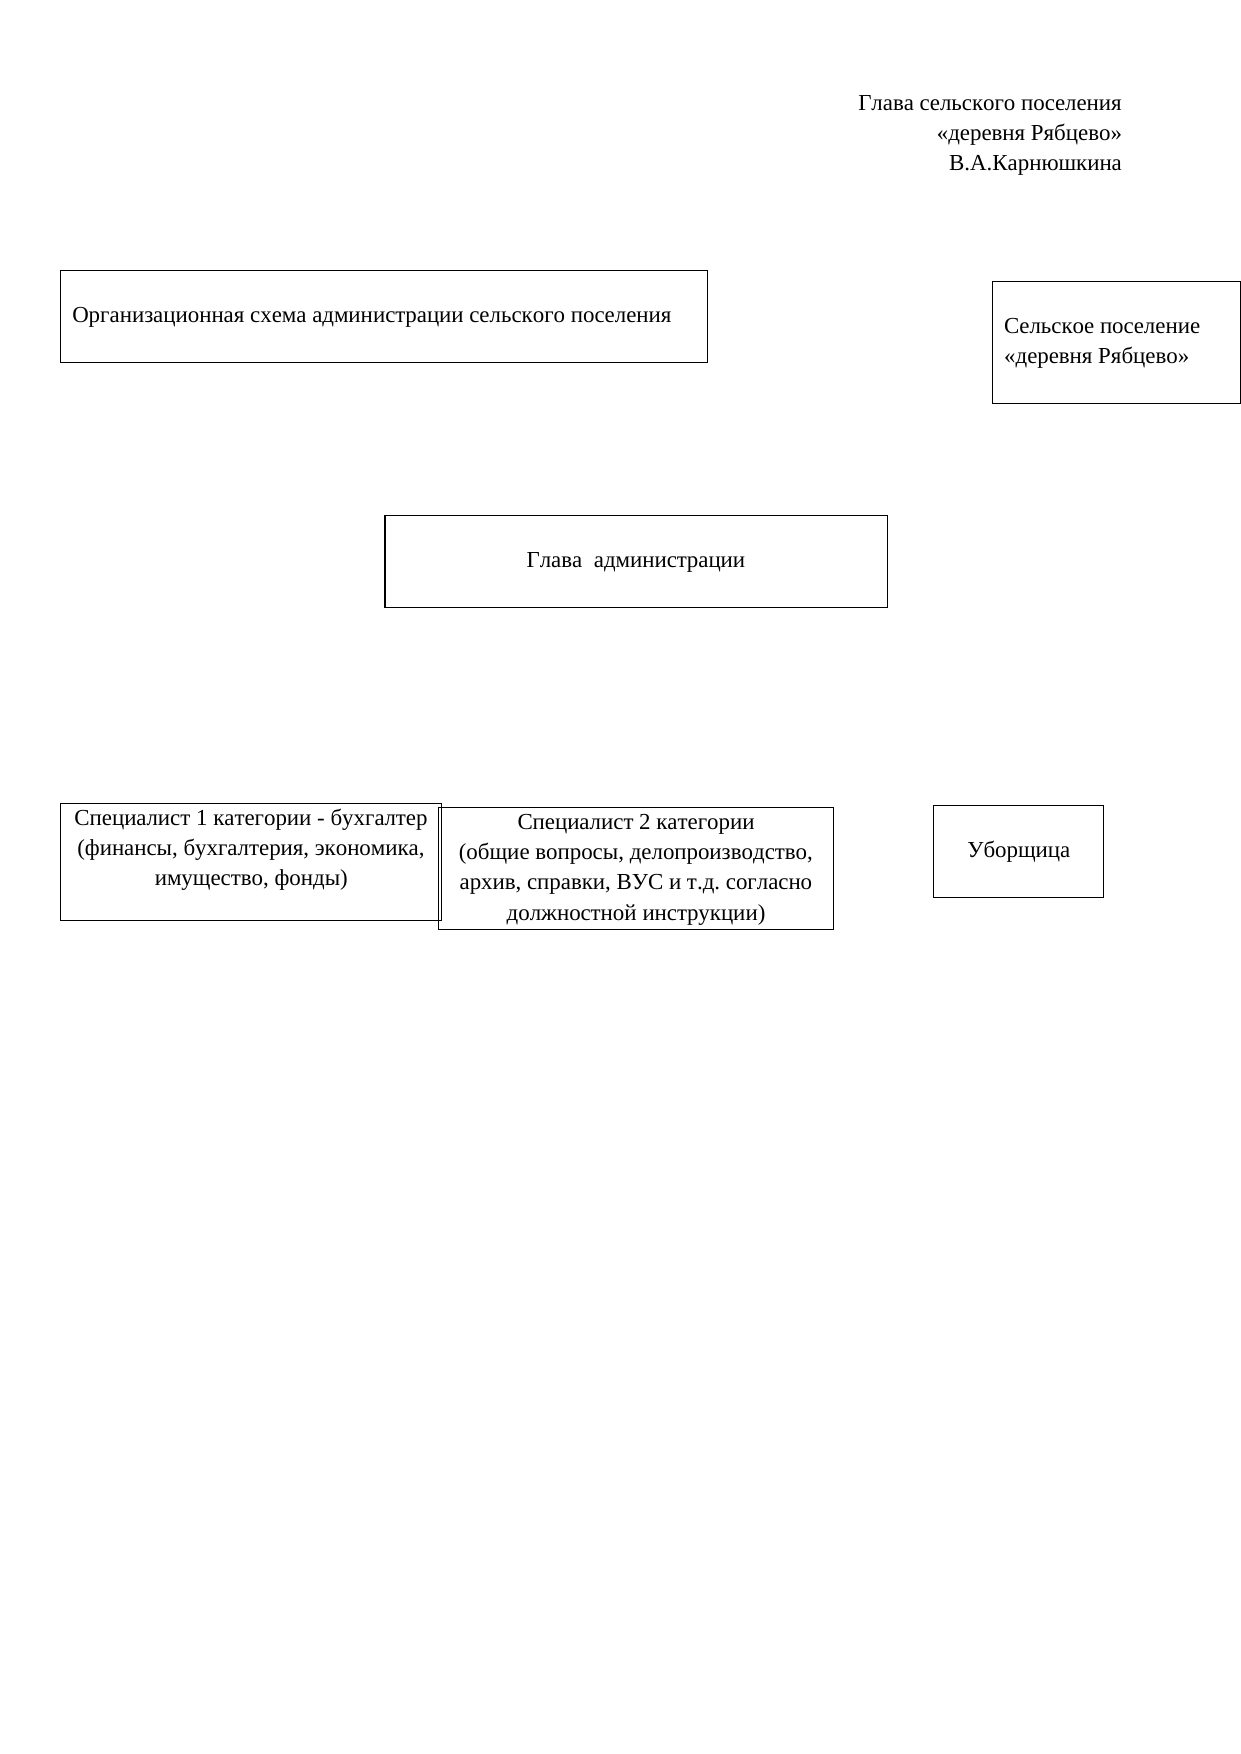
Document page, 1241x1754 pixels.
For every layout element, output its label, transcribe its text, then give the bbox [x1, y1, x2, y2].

table_header Организационная схема администрации сельского поселения [61, 271, 707, 362]
table_header Специалист 1 категории - бухгалтер (финансы, бухгалтерия, экономика, имущество, фонды) [61, 804, 441, 920]
table_header Уборщица [934, 806, 1103, 897]
table_header Сельское поселение «деревня Рябцево» [993, 282, 1240, 403]
text В.А.Карнюшкина [150, 149, 1122, 175]
table_header Глава администрации [386, 516, 887, 607]
table_header Специалист 2 категории (общие вопросы, делопроизводство, архив, справки, ВУС и т.д. согласно должностной инструкции) [439, 808, 833, 929]
text «деревня Рябцево» [150, 119, 1122, 145]
text Глава сельского поселения [150, 89, 1122, 115]
